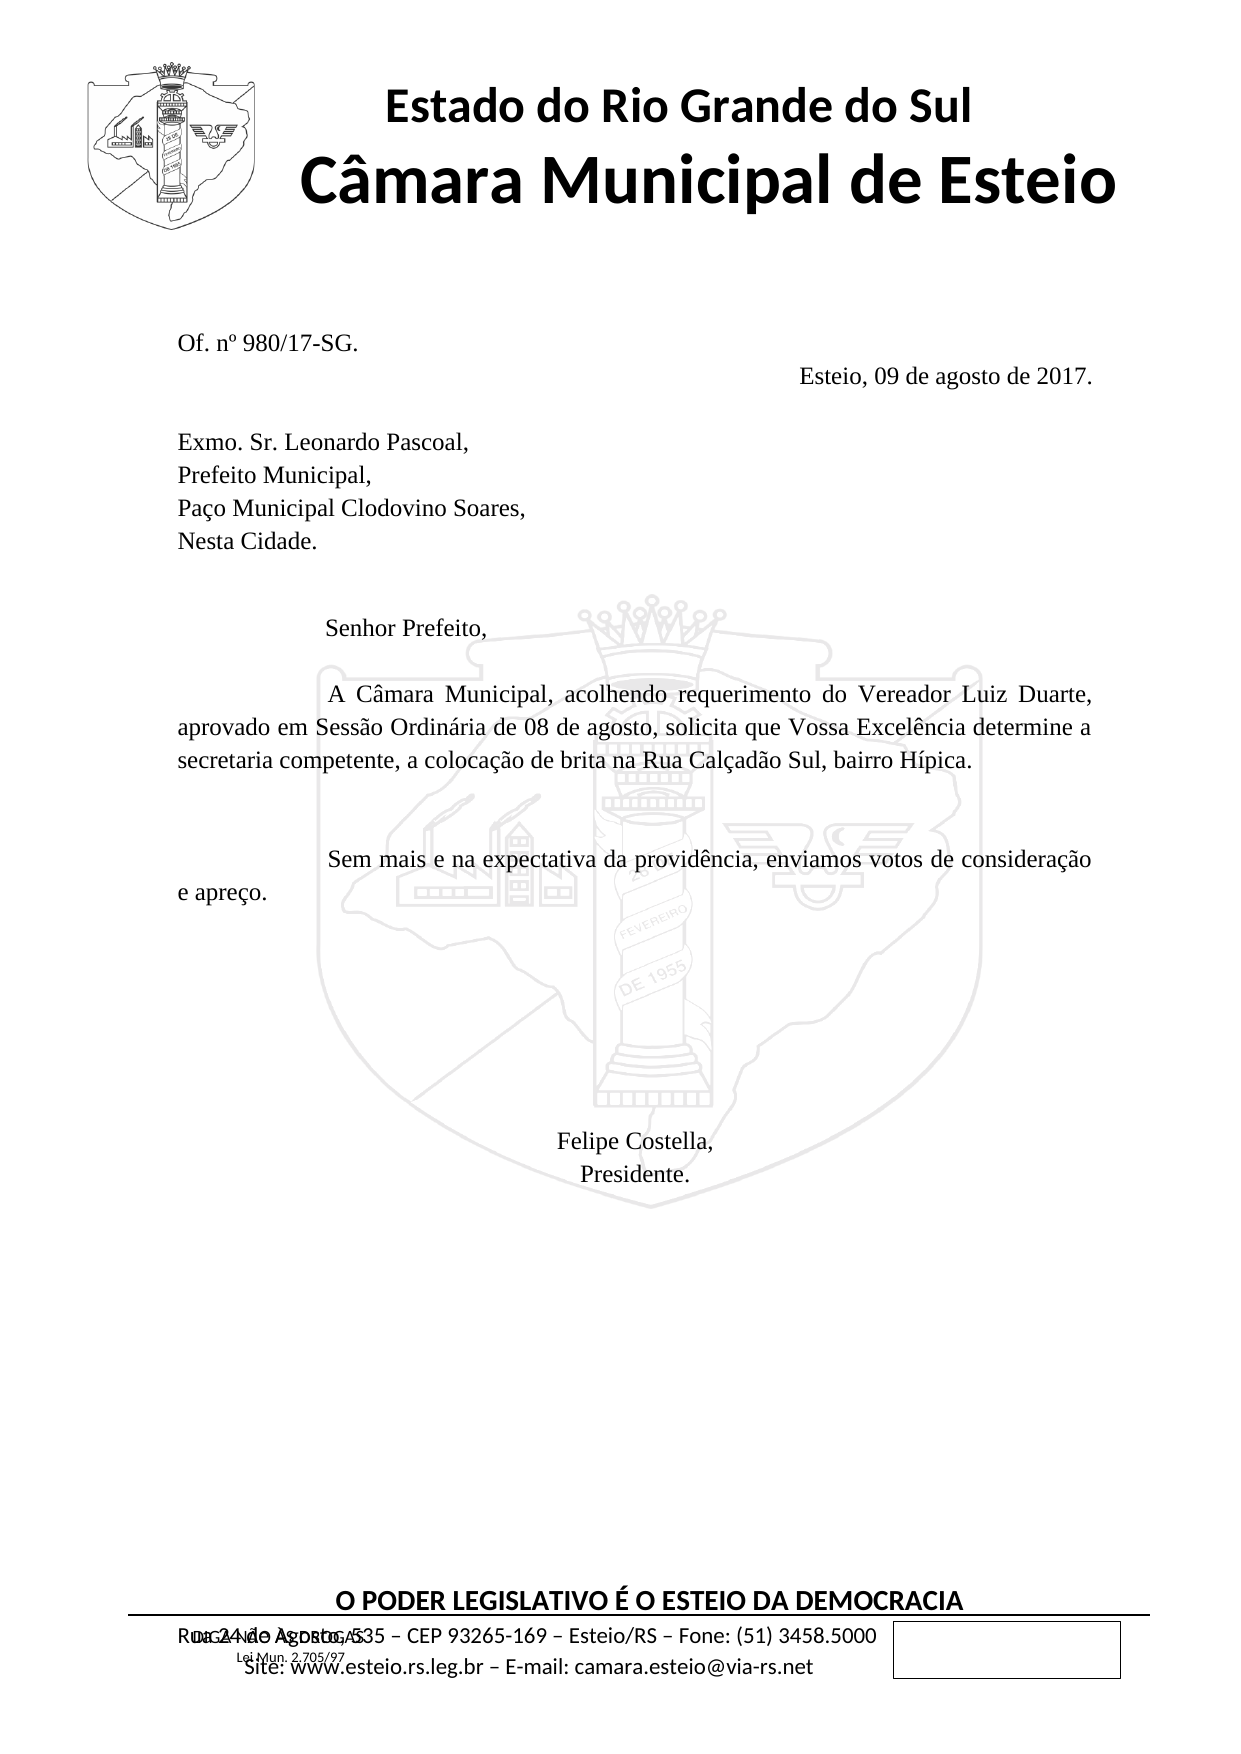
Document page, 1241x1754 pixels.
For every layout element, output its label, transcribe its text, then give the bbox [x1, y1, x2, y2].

text Sem mais e na expectativa da providência, enviamos votos de consideração e apreço. [177, 844, 1093, 906]
picture [87, 62, 255, 230]
text Prefeito Municipal, [177, 460, 1093, 489]
text Senhor Prefeito, [251, 613, 1093, 642]
text Nesta Cidade. [177, 526, 1093, 555]
text Of. nº 980/17-SG. [177, 328, 1093, 357]
text Presidente. [177, 1159, 1093, 1188]
text Exmo. Sr. Leonardo Pascoal, [177, 427, 1093, 456]
text A Câmara Municipal, acolhendo requerimento do Vereador Luiz Duarte, aprovado em Sessão Ordinária de 08 de agosto, solicita que Vossa Excelência determine a secretaria competente, a colocação de brita na Rua Calçadão Sul, bairro Hípica. [177, 679, 1093, 774]
text Esteio, 09 de agosto de 2017. [177, 361, 1093, 390]
text Paço Municipal Clodovino Soares, [177, 493, 1093, 522]
text Felipe Costella, [177, 1126, 1093, 1155]
